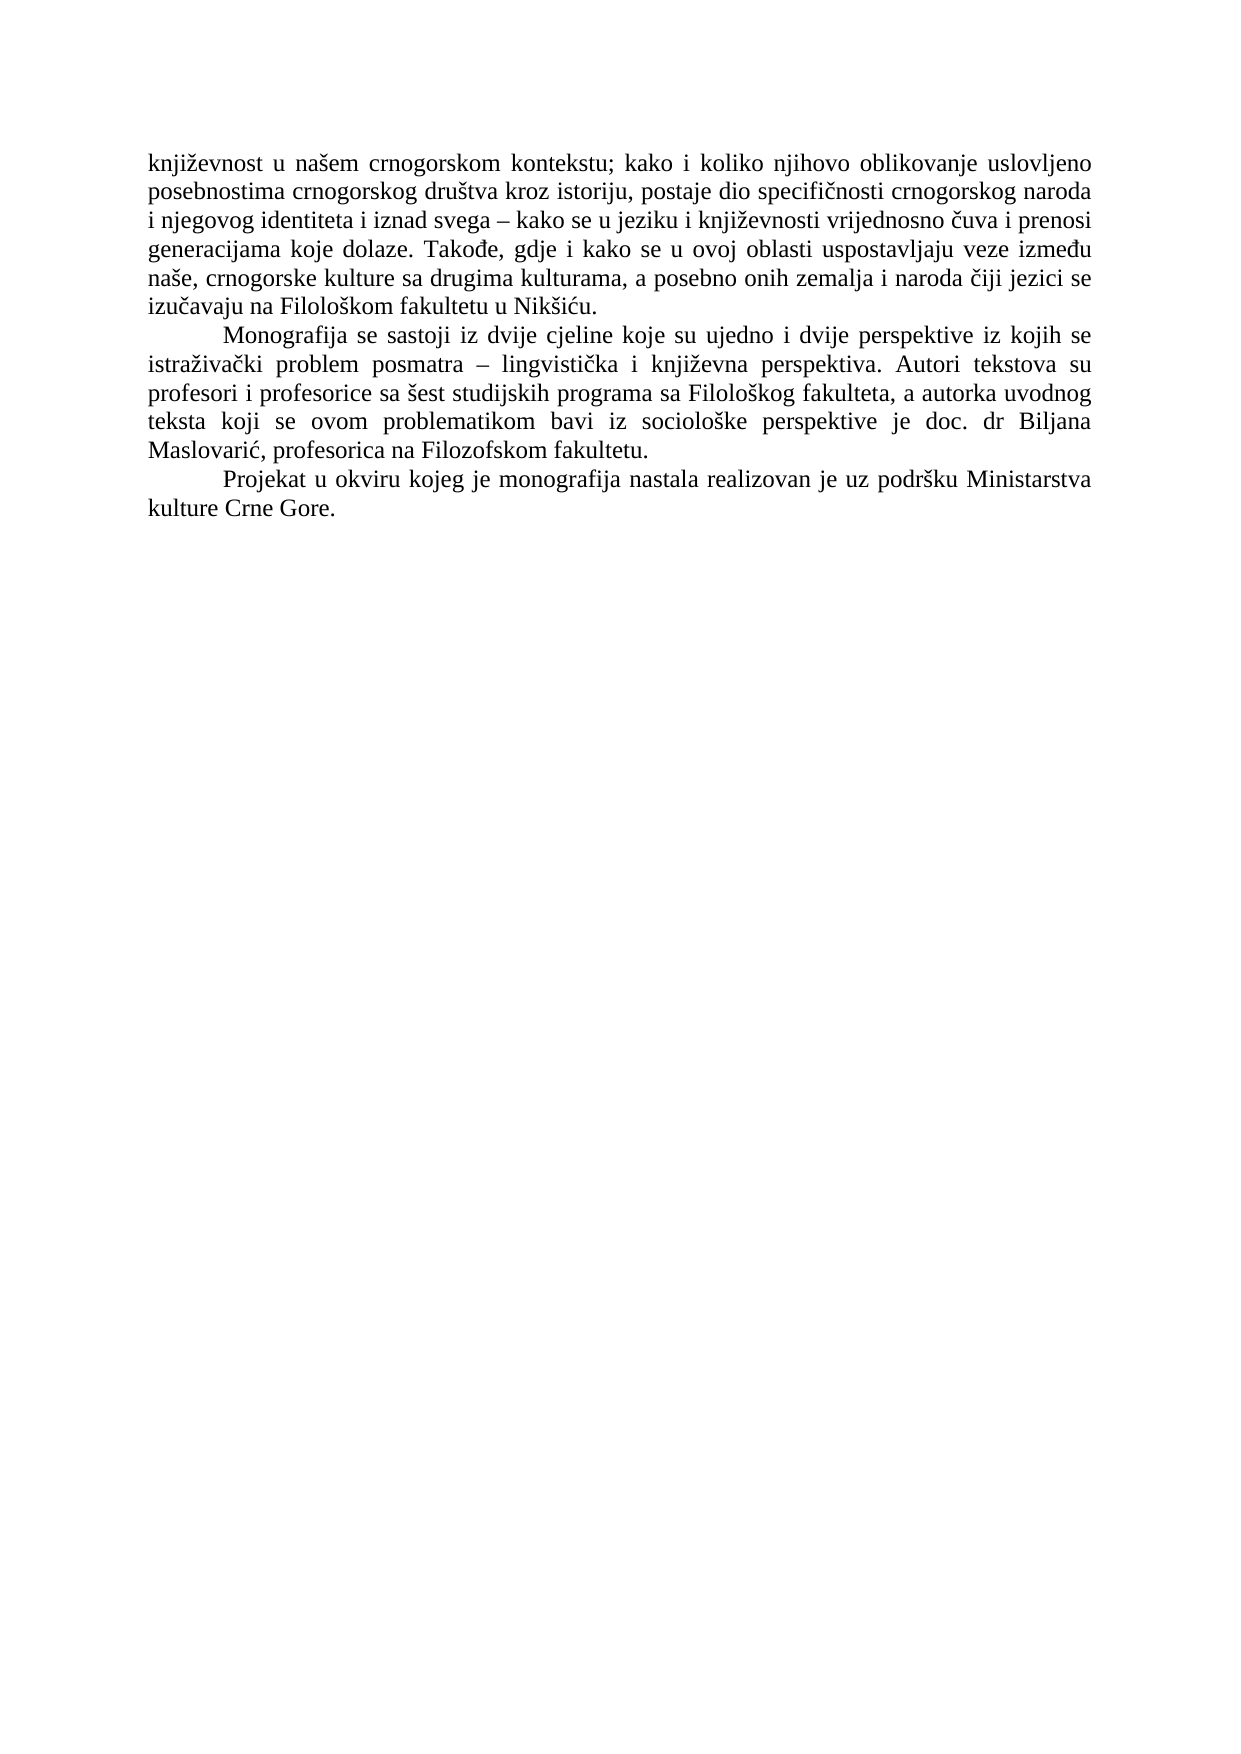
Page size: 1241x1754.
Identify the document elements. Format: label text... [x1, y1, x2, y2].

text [148, 148, 1093, 320]
text Monografija se sastoji iz dvije cjeline koje su ujedno i dvije perspektive iz kojih se istraživački problem posmatra – lingvistička i književna perspektiva. Autori tekstova su profesori i profesorice sa šest studijskih programa sa Filološkog fakulteta, a autorka uvodnog teksta koji se ovom problematikom bavi iz sociološke perspektive je doc. dr Biljana Maslovarić, profesorica na Filozofskom fakultetu. [148, 320, 1093, 464]
text Projekat u okviru kojeg je monografija nastala realizovan je uz podršku Ministarstva kulture Crne Gore. [148, 464, 1093, 521]
